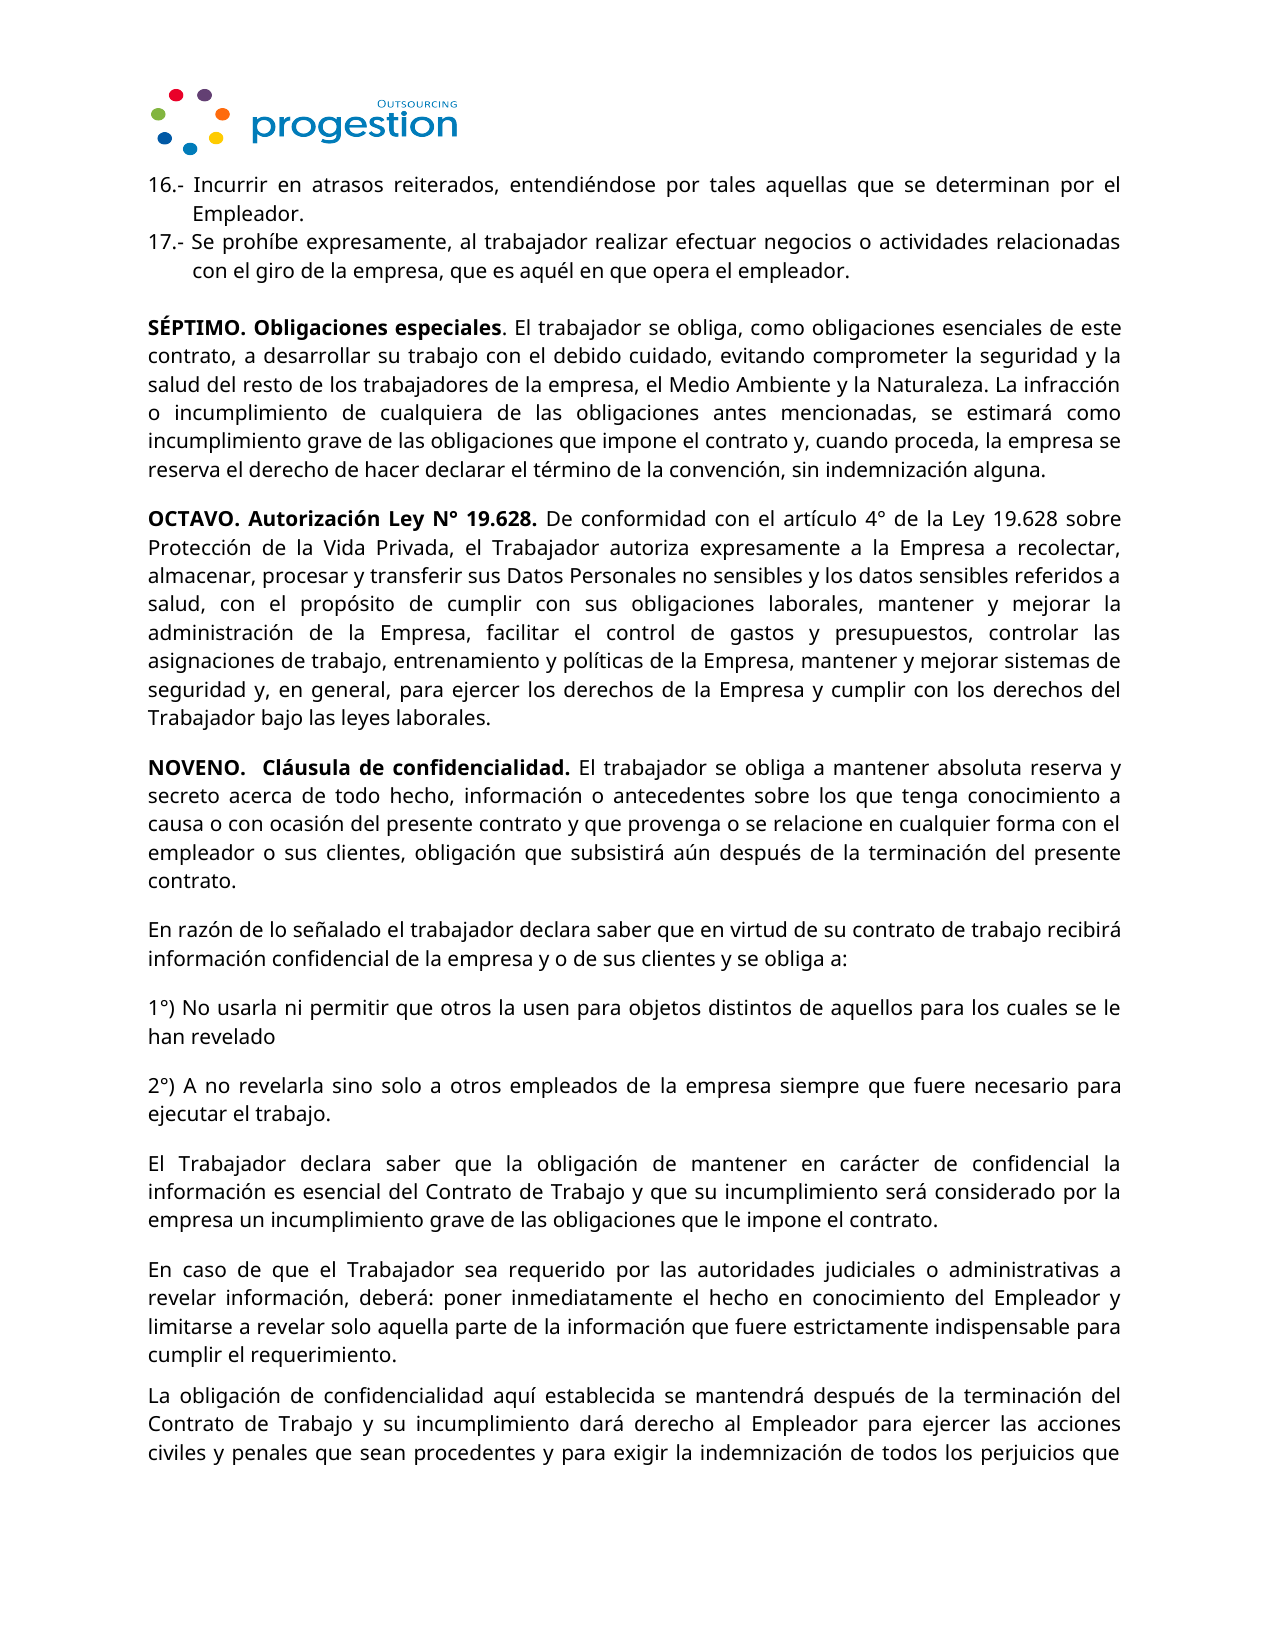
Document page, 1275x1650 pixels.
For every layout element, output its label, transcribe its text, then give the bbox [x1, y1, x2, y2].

text OCTAVO. Autorización Ley N° 19.628. De conformidad con el artículo 4° de la Ley 19.628 sobre Protección de la Vida Privada, el Trabajador autoriza expresamente a la Empresa a recolectar, almacenar, procesar y transferir sus Datos Personales no sensibles y los datos sensibles referidos a salud, con el propósito de cumplir con sus obligaciones laborales, mantener y mejorar la administración de la Empresa, facilitar el control de gastos y presupuestos, controlar las asignaciones de trabajo, entrenamiento y políticas de la Empresa, mantener y mejorar sistemas de seguridad y, en general, para ejercer los derechos de la Empresa y cumplir con los derechos del Trabajador bajo las leyes laborales. [148, 504, 1122, 732]
text El Trabajador declara saber que la obligación de mantener en carácter de confidencial la información es esencial del Contrato de Trabajo y que su incumplimiento será considerado por la empresa un incumplimiento grave de las obligaciones que le impone el contrato. [148, 1149, 1122, 1234]
picture [147, 73, 461, 171]
text 1°) No usarla ni permitir que otros la usen para objetos distintos de aquellos para los cuales se le han revelado [148, 993, 1122, 1050]
text 2°) A no revelarla sino solo a otros empleados de la empresa siempre que fuere necesario para ejecutar el trabajo. [148, 1071, 1122, 1128]
text En caso de que el Trabajador sea requerido por las autoridades judiciales o administrativas a revelar información, deberá: poner inmediatamente el hecho en conocimiento del Empleador y limitarse a revelar solo aquella parte de la información que fuere estrictamente indispensable para cumplir el requerimiento. [148, 1255, 1122, 1369]
text 17.- Se prohíbe expresamente, al trabajador realizar efectuar negocios o actividades relacionadas con el giro de la empresa, que es aquél en que opera el empleador. [148, 227, 1122, 284]
text SÉPTIMO. Obligaciones especiales. El trabajador se obliga, como obligaciones esenciales de este contrato, a desarrollar su trabajo con el debido cuidado, evitando comprometer la seguridad y la salud del resto de los trabajadores de la empresa, el Medio Ambiente y la Naturaleza. La infracción o incumplimiento de cualquiera de las obligaciones antes mencionadas, se estimará como incumplimiento grave de las obligaciones que impone el contrato y, cuando proceda, la empresa se reserva el derecho de hacer declarar el término de la convención, sin indemnización alguna. [148, 313, 1122, 483]
text NOVENO. Cláusula de confidencialidad. El trabajador se obliga a mantener absoluta reserva y secreto acerca de todo hecho, información o antecedentes sobre los que tenga conocimiento a causa o con ocasión del presente contrato y que provenga o se relacione en cualquier forma con el empleador o sus clientes, obligación que subsistirá aún después de la terminación del presente contrato. [148, 753, 1122, 895]
text En razón de lo señalado el trabajador declara saber que en virtud de su contrato de trabajo recibirá información confidencial de la empresa y o de sus clientes y se obliga a: [148, 916, 1122, 972]
text 16.- Incurrir en atrasos reiterados, entendiéndose por tales aquellas que se determinan por el Empleador. [148, 171, 1122, 227]
